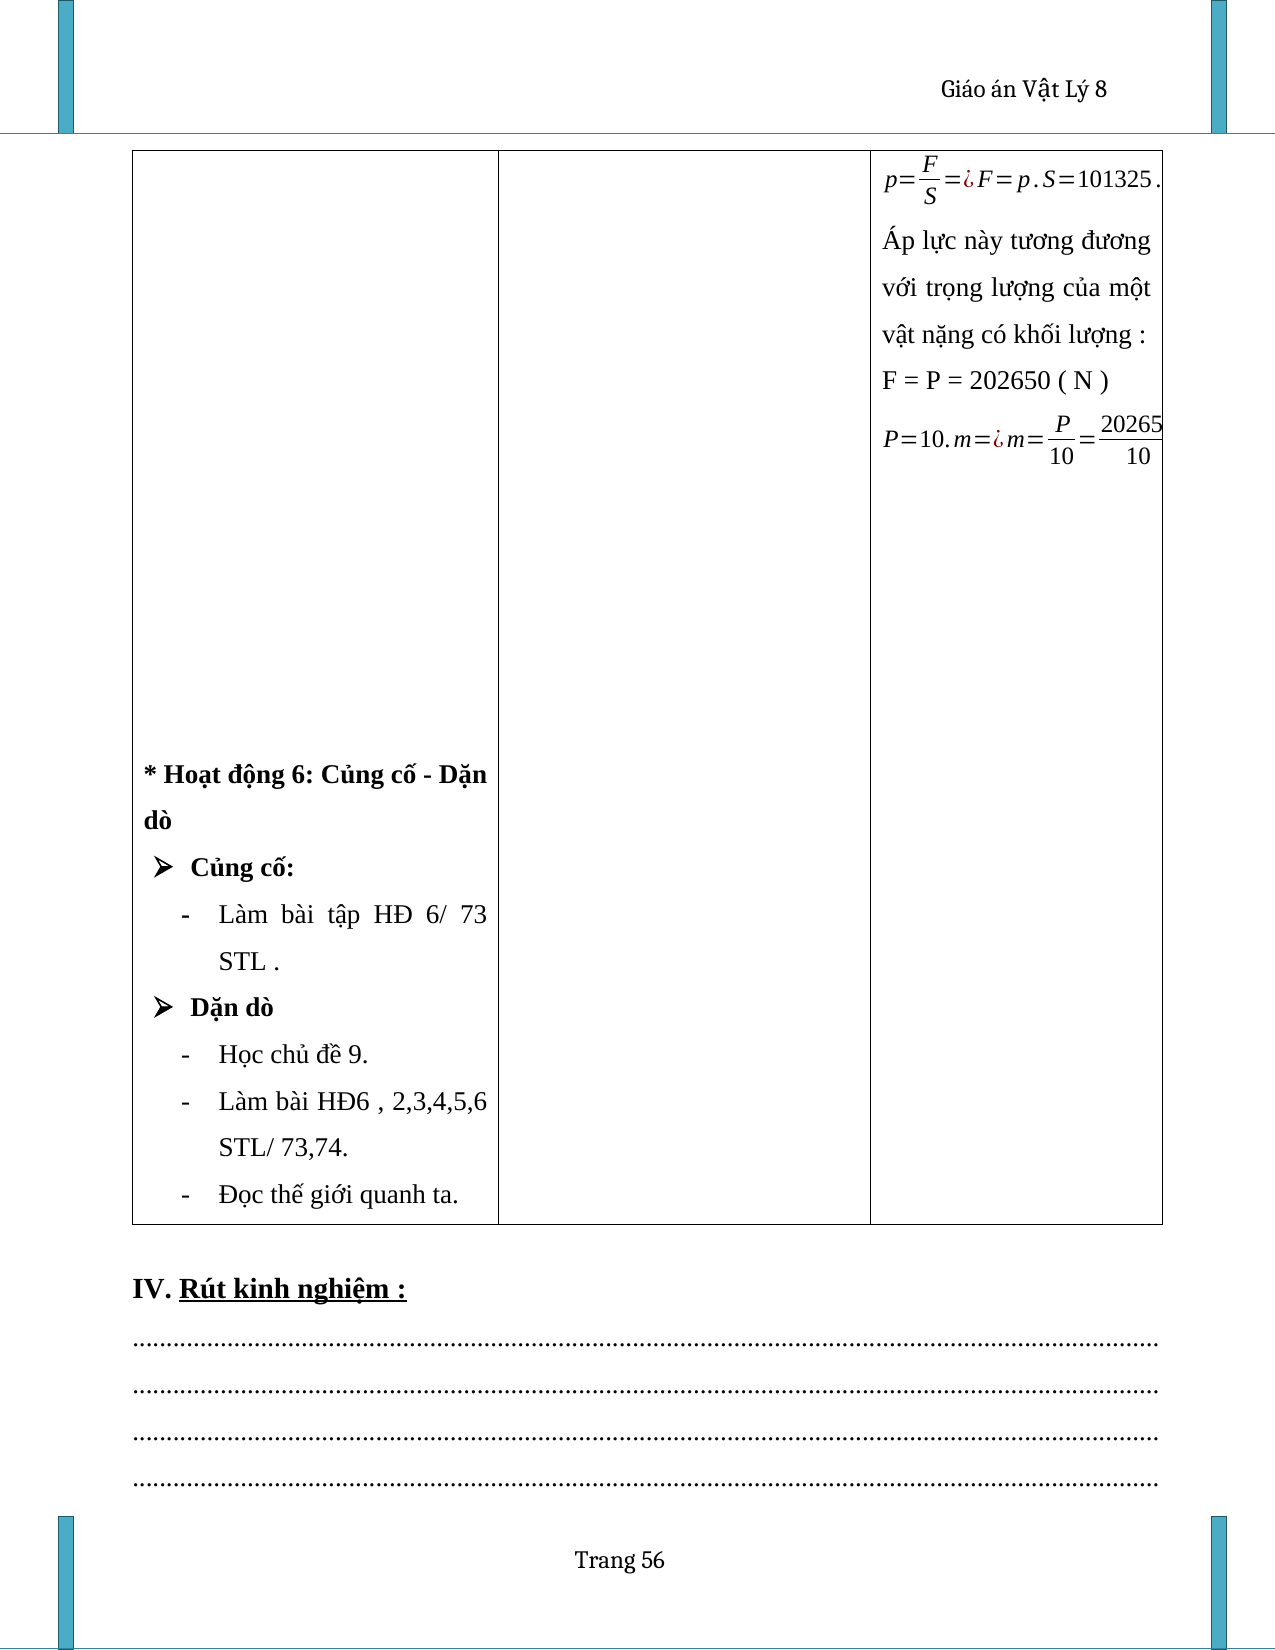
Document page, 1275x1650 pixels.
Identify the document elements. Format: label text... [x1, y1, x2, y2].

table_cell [499, 151, 870, 1223]
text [132, 1322, 1162, 1493]
text IV. Rút kinh nghiệm : [132, 1271, 1162, 1305]
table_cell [871, 151, 1162, 1223]
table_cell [133, 151, 498, 1223]
